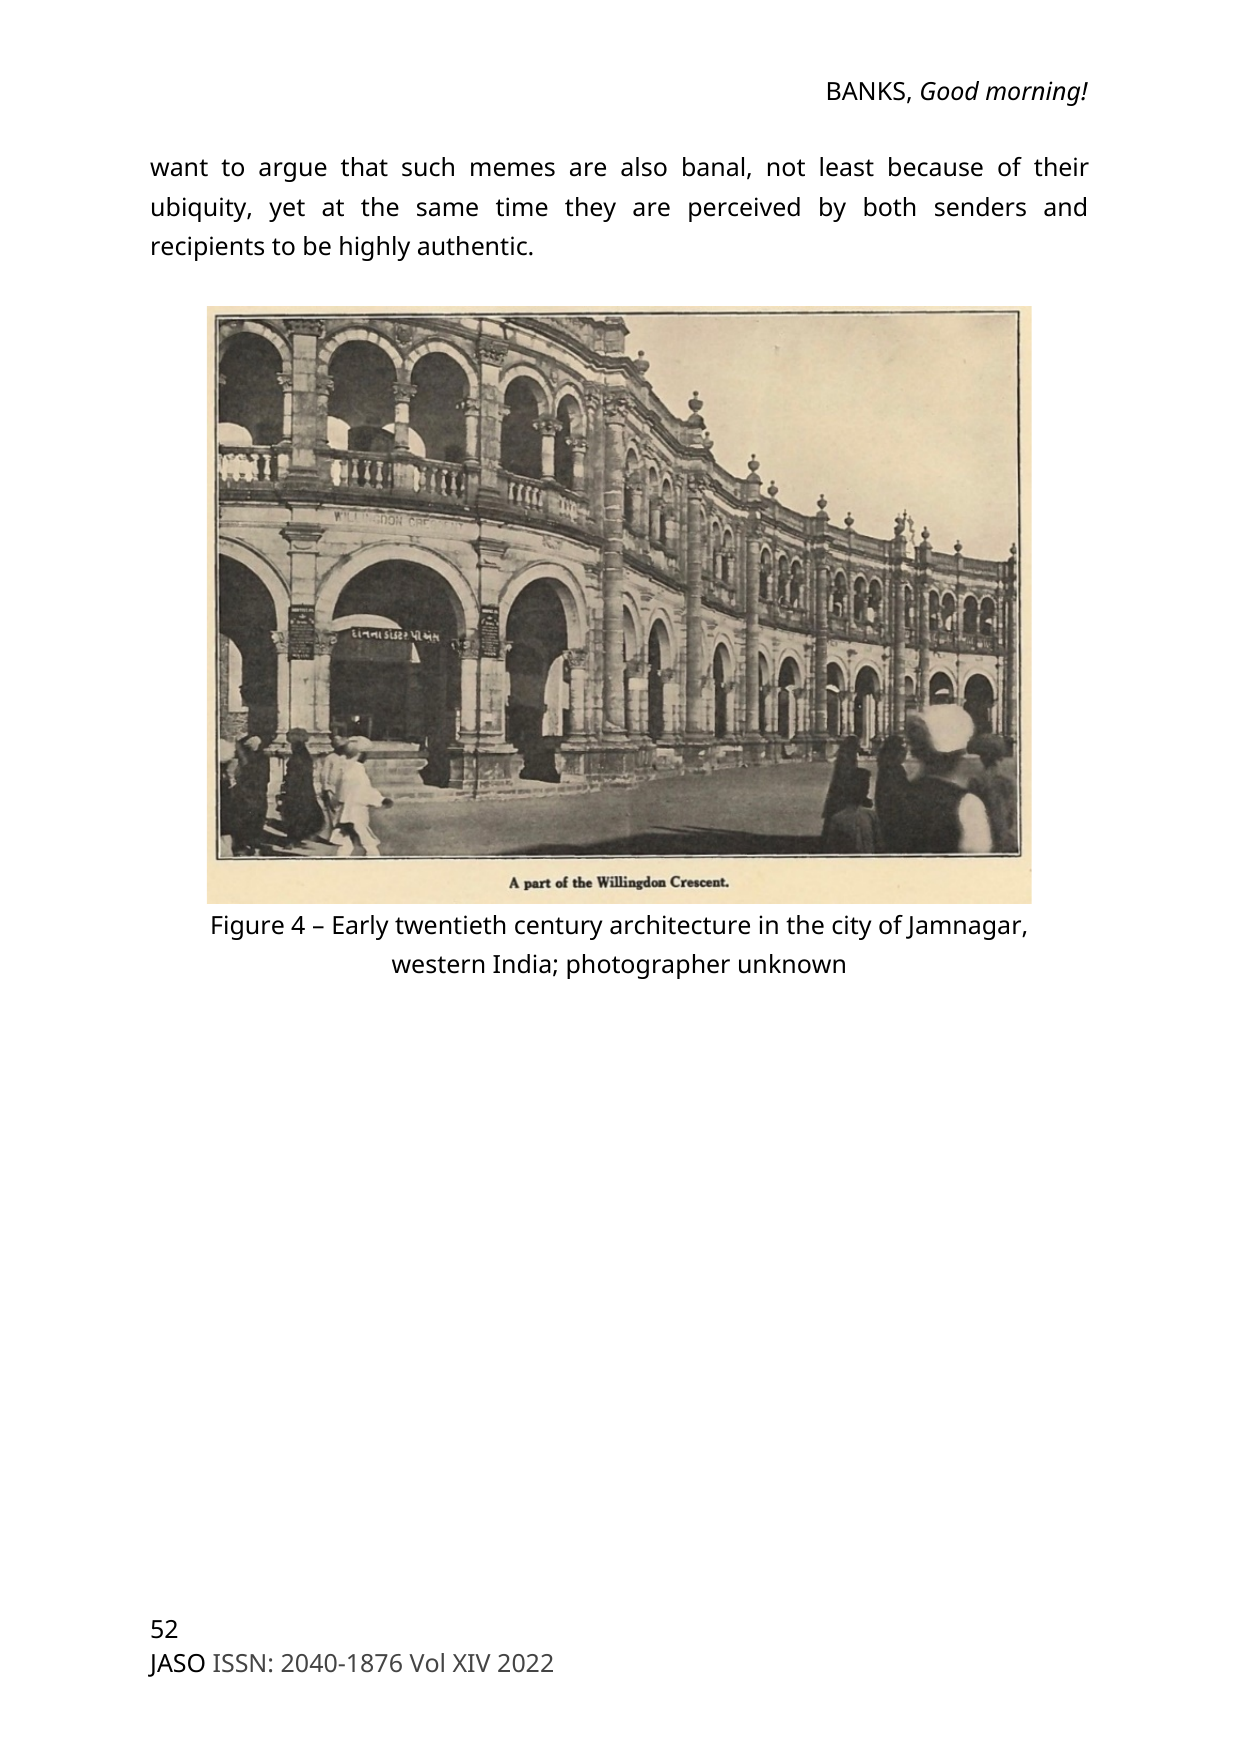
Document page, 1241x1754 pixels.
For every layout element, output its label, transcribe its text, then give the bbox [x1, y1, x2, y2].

table_header [150, 307, 1088, 907]
table_cell Figure 4 – Early twentieth century architecture in the city of Jamnagar, western India; photographer unknown [150, 908, 1088, 985]
picture [206, 306, 1032, 904]
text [150, 150, 1090, 262]
